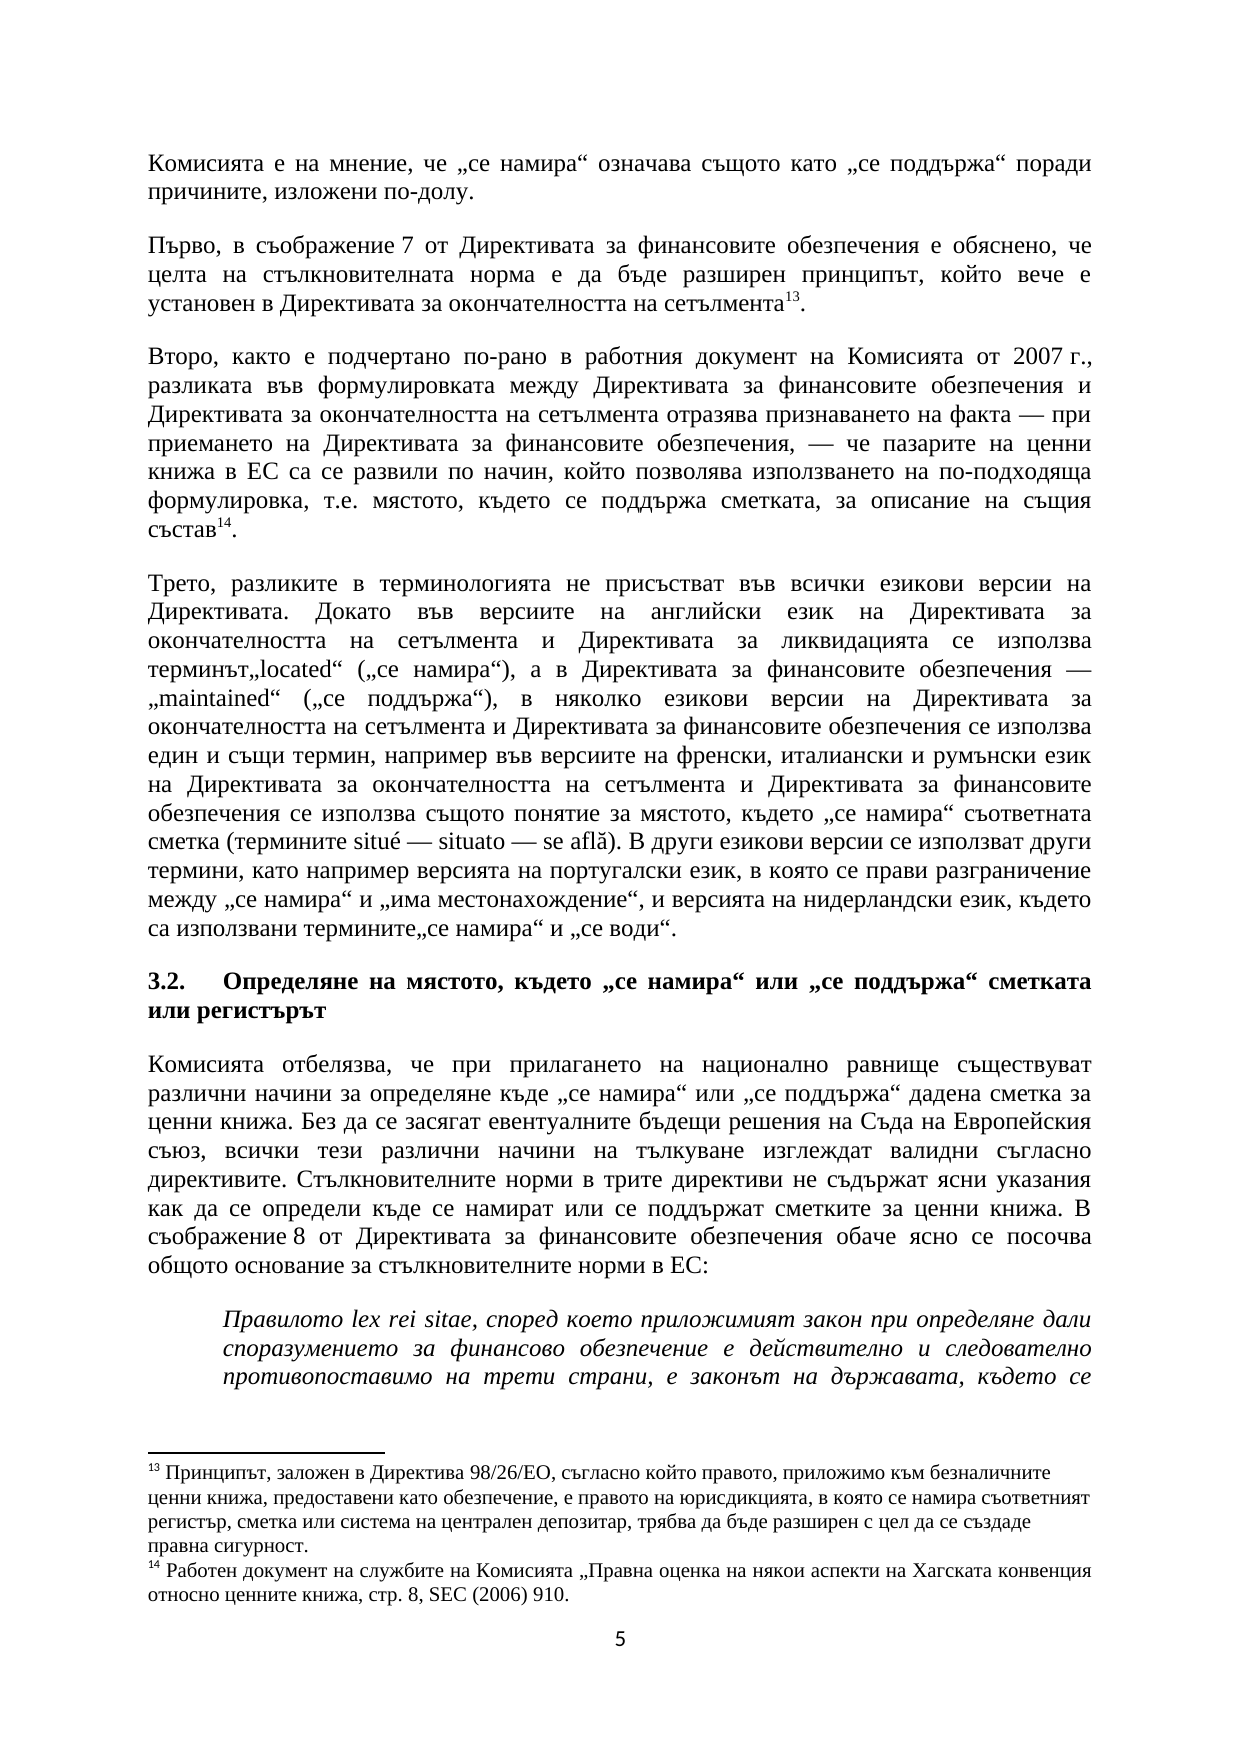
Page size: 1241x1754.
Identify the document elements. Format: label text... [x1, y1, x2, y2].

text Комисията отбелязва, че при прилагането на национално равнище съществуват различни начини за определяне къде „се намира“ или „се поддържа“ дадена сметка за ценни книжа. Без да се засягат евентуалните бъдещи решения на Съда на Европейския съюз, всички тези различни начини на тълкуване изглеждат валидни съгласно директивите. Стълкновителните норми в трите директиви не съдържат ясни указания как да се определи къде се намират или се поддържат сметките за ценни книжа. В съображение 8 от Директивата за финансовите обезпечения обаче ясно се посочва общото основание за стълкновителните норми в ЕС: [148, 1049, 1093, 1279]
text 3.2. Определяне на мястото, където „се намира“ или „се поддържа“ сметката или регистърът [148, 966, 1093, 1024]
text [223, 1304, 1093, 1390]
text Второ, както е подчертано по-рано в работния документ на Комисията от 2007 г., разликата във формулировката между Директивата за финансовите обезпечения и Директивата за окончателността на сетълмента отразява признаването на факта — при приемането на Директивата за финансовите обезпечения, — че пазарите на ценни книжа в ЕС са се развили по начин, който позволява използването на по-подходяща формулировка, т.е. мястото, където се поддържа сметката, за описание на същия състав. [148, 341, 1093, 543]
text Комисията е на мнение, че „се намира“ означава същото като „се поддържа“ поради причините, изложени по-долу. [148, 148, 1093, 205]
text Първо, в съображение 7 от Директивата за финансовите обезпечения е обяснено, че целта на стълкновителната норма е да бъде разширен принципът, който вече е установен в Директивата за окончателността на сетълмента. [148, 230, 1093, 316]
text Трето, разликите в терминологията не присъстват във всички езикови версии на Директивата. Докато във версиите на английски език на Директивата за окончателността на сетълмента и Директивата за ликвидацията се използва терминът„located“ („се намира“), а в Директивата за финансовите обезпечения — „maintained“ („се поддържа“), в няколко езикови версии на Директивата за окончателността на сетълмента и Директивата за финансовите обезпечения се използва един и същи термин, например във версиите на френски, италиански и румънски език на Директивата за окончателността на сетълмента и Директивата за финансовите обезпечения се използва същото понятие за мястото, където „се намира“ съответната сметка (термините situé — situato — se află). В други езикови версии се използват други термини, като например версията на португалски език, в която се прави разграничение между „се намира“ и „има местонахождение“, и версията на нидерландски език, където са използвани термините„се намира“ и „се води“. [148, 568, 1093, 941]
